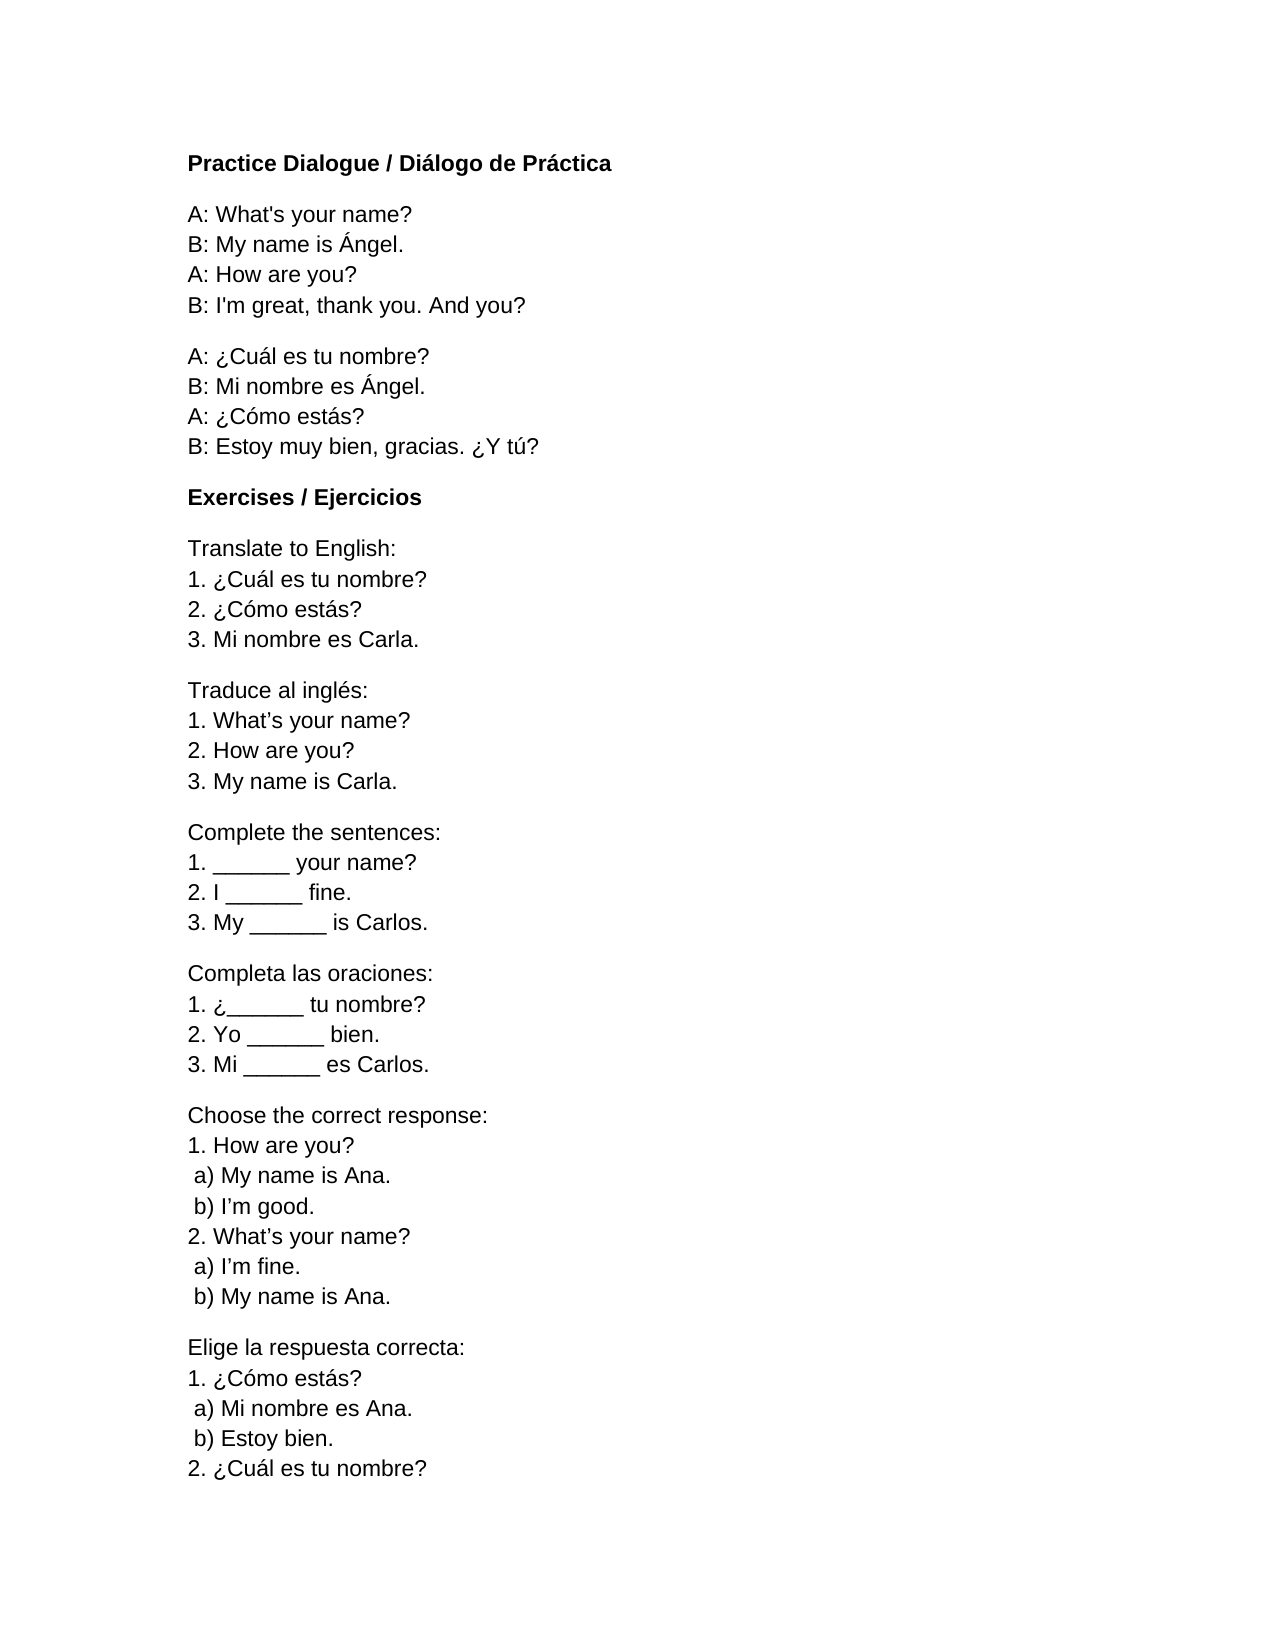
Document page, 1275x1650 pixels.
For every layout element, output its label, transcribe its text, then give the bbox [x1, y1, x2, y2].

text A: ¿Cuál es tu nombre? B: Mi nombre es Ángel. A: ¿Cómo estás? B: Estoy muy bien, gracias. ¿Y tú? [187, 343, 1087, 460]
text Exercises / Ejercicios [187, 484, 1087, 511]
text Choose the correct response: 1. How are you? a) My name is Ana. b) I’m good. 2. What’s your name? a) I’m fine. b) My name is Ana. [187, 1102, 1087, 1310]
text Translate to English: 1. ¿Cuál es tu nombre? 2. ¿Cómo estás? 3. Mi nombre es Carla. [187, 535, 1087, 652]
text Completa las oraciones: 1. ¿______ tu nombre? 2. Yo ______ bien. 3. Mi ______ es Carlos. [187, 960, 1087, 1077]
text Traduce al inglés: 1. What’s your name? 2. How are you? 3. My name is Carla. [187, 677, 1087, 794]
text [187, 1334, 1087, 1482]
text Complete the sentences: 1. ______ your name? 2. I ______ fine. 3. My ______ is Carlos. [187, 819, 1087, 936]
text A: What's your name? B: My name is Ángel. A: How are you? B: I'm great, thank you. And you? [187, 201, 1087, 318]
text Practice Dialogue / Diálogo de Práctica [187, 150, 1087, 176]
